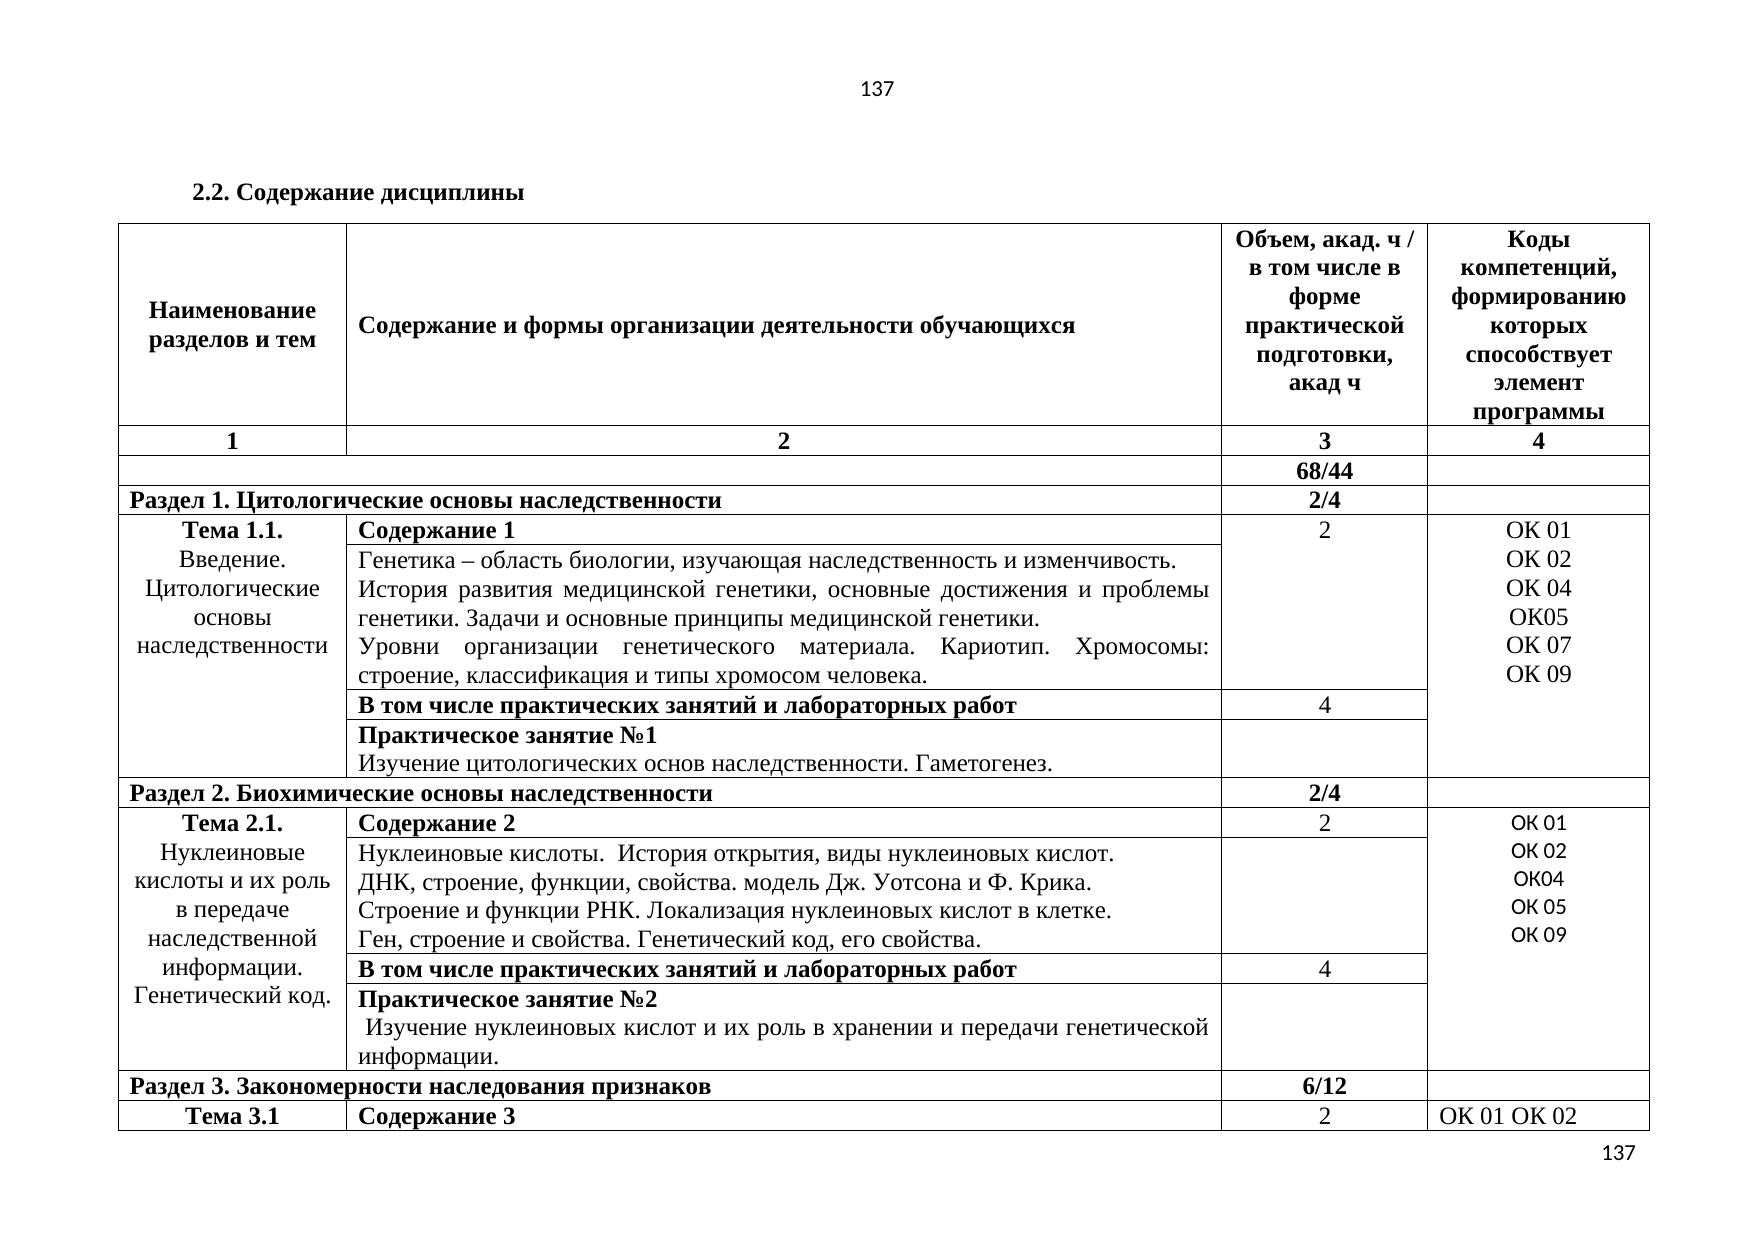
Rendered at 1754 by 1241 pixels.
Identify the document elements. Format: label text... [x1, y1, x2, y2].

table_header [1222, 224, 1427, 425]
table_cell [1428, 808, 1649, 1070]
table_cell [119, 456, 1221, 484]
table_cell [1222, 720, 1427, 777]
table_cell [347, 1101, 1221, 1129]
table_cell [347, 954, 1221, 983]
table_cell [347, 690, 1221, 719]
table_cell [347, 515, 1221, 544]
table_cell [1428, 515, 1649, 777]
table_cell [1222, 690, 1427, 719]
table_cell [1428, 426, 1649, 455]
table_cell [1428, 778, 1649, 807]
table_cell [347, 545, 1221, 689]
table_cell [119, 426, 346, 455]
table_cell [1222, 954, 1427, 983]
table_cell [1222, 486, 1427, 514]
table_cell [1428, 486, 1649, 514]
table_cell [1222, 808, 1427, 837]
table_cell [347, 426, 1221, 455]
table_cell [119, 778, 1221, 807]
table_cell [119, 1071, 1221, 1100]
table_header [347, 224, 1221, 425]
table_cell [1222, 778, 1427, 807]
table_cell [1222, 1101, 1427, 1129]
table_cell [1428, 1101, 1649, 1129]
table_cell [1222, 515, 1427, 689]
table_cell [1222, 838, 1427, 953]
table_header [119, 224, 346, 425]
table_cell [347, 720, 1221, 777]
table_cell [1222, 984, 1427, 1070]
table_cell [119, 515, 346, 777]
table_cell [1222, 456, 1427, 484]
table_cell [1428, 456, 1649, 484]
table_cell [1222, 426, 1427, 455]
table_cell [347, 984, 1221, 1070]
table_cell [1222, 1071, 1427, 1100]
text 2.2. Содержание дисциплины [118, 177, 1636, 206]
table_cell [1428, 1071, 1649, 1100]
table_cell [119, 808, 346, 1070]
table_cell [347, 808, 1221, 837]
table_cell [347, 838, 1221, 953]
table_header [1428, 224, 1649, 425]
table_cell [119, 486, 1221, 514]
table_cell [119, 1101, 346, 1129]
